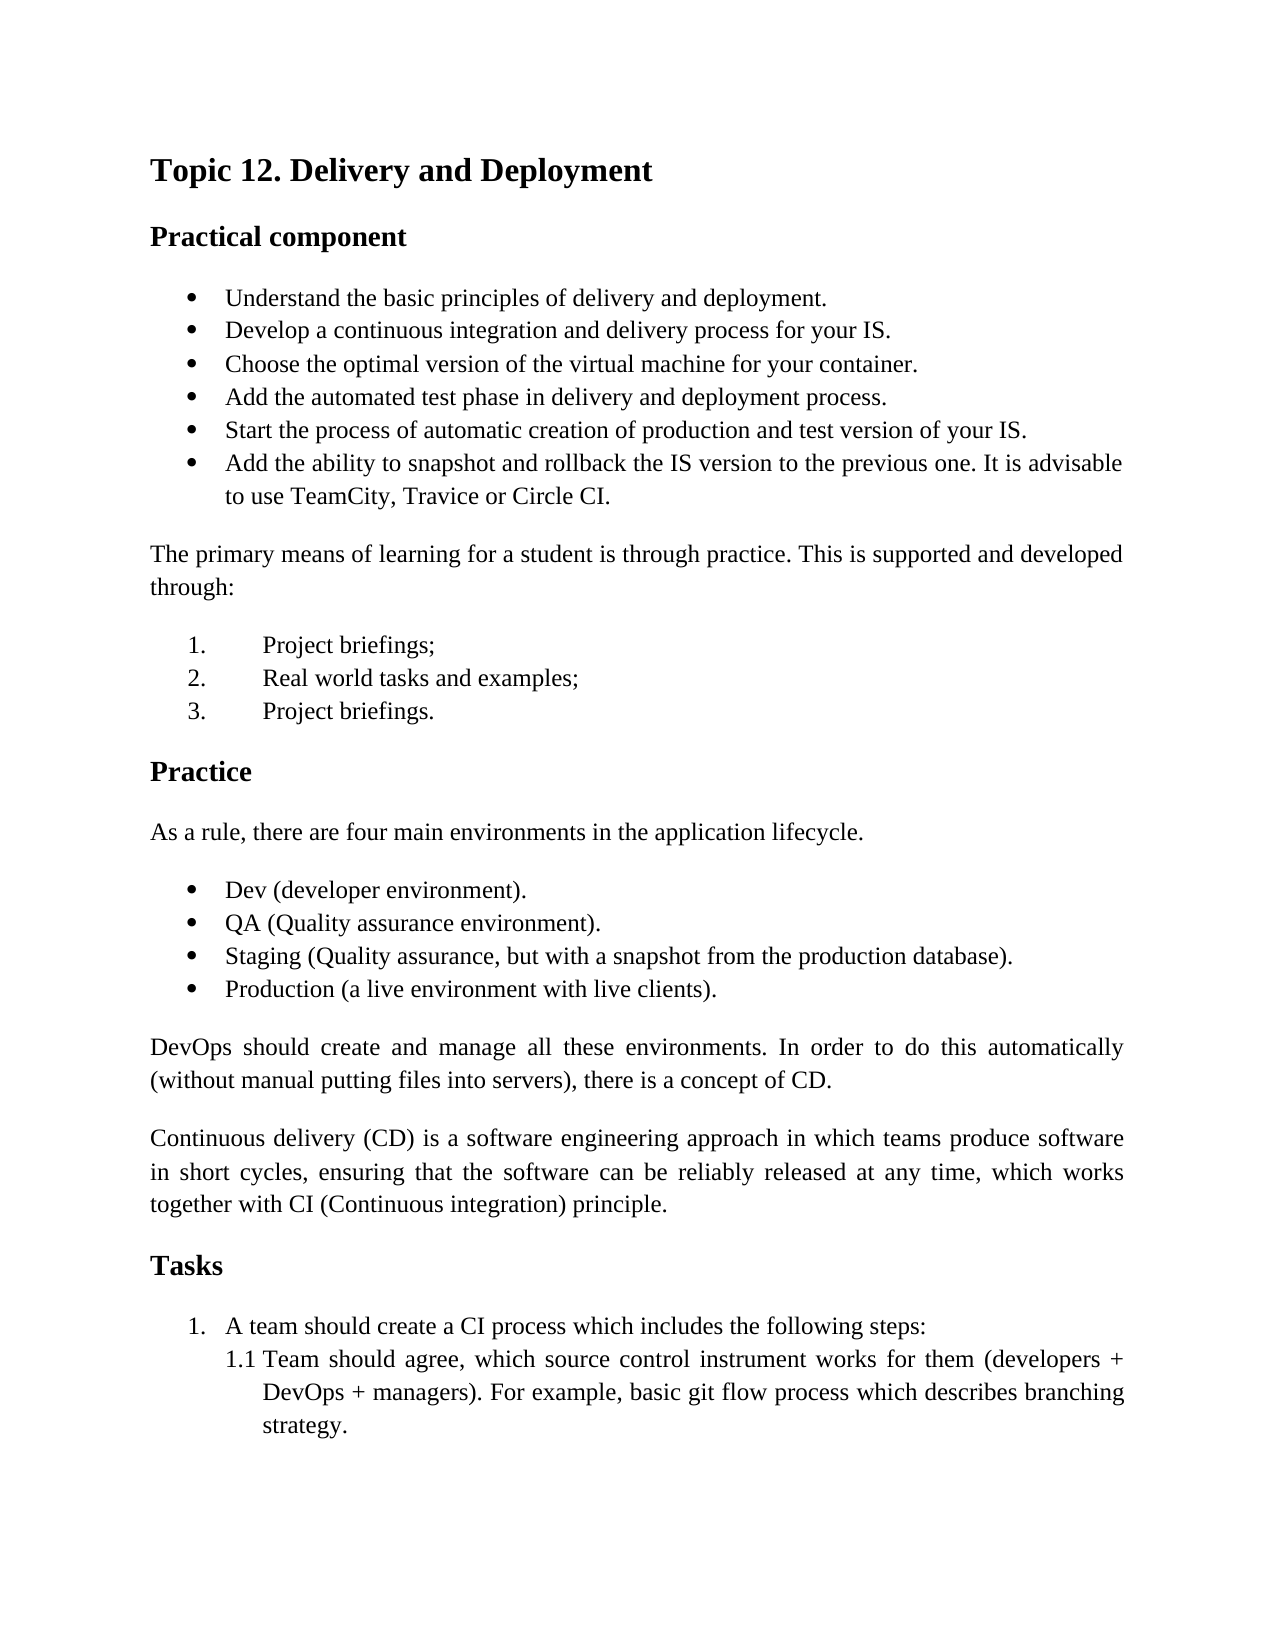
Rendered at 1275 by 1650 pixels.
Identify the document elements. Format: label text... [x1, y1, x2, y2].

list Choose the optimal version of the virtual machine for your container. [187, 349, 1125, 377]
list Project briefings. [187, 696, 1125, 724]
text Continuous delivery (CD) is a software engineering approach in which teams produce software in short cycles, ensuring that the software can be reliably released at any time, which works together with CI (Continuous integration) principle. [150, 1123, 1125, 1218]
text As a rule, there are four main environments in the application lifecycle. [150, 817, 1125, 846]
list Real world tasks and examples; [187, 663, 1125, 692]
list Project briefings; [187, 630, 1125, 658]
list Add the automated test phase in delivery and deployment process. [187, 382, 1125, 410]
list QA (Quality assurance environment). [187, 908, 1125, 937]
text Practice [150, 754, 1125, 787]
list Staging (Quality assurance, but with a snapshot from the production database). [187, 941, 1125, 970]
list Team should agree, which source control instrument works for them (developers + DevOps + managers). For example, basic git flow process which describes branching strategy. [225, 1344, 1125, 1439]
text The primary means of learning for a student is through practice. This is supported and developed through: [150, 539, 1125, 601]
list Start the process of automatic creation of production and test version of your IS. [187, 415, 1125, 443]
text Tasks [150, 1248, 1125, 1281]
list Add the ability to snapshot and rollback the IS version to the previous one. It is advisable to use TeamCity, Travice or Circle CI. [187, 448, 1125, 509]
text DevOps should create and manage all these environments. In order to do this automatically (without manual putting files into servers), there is a concept of CD. [150, 1032, 1125, 1094]
list A team should create a CI process which includes the following steps: [187, 1311, 1125, 1340]
text Practical component [150, 219, 1125, 253]
list Production (a live environment with live clients). [187, 974, 1125, 1003]
list Understand the basic principles of delivery and deployment. [187, 283, 1125, 311]
list Develop a continuous integration and delivery process for your IS. [187, 316, 1125, 344]
list Dev (developer environment). [187, 875, 1125, 904]
text Topic 12. Delivery and Deployment [150, 150, 1125, 188]
